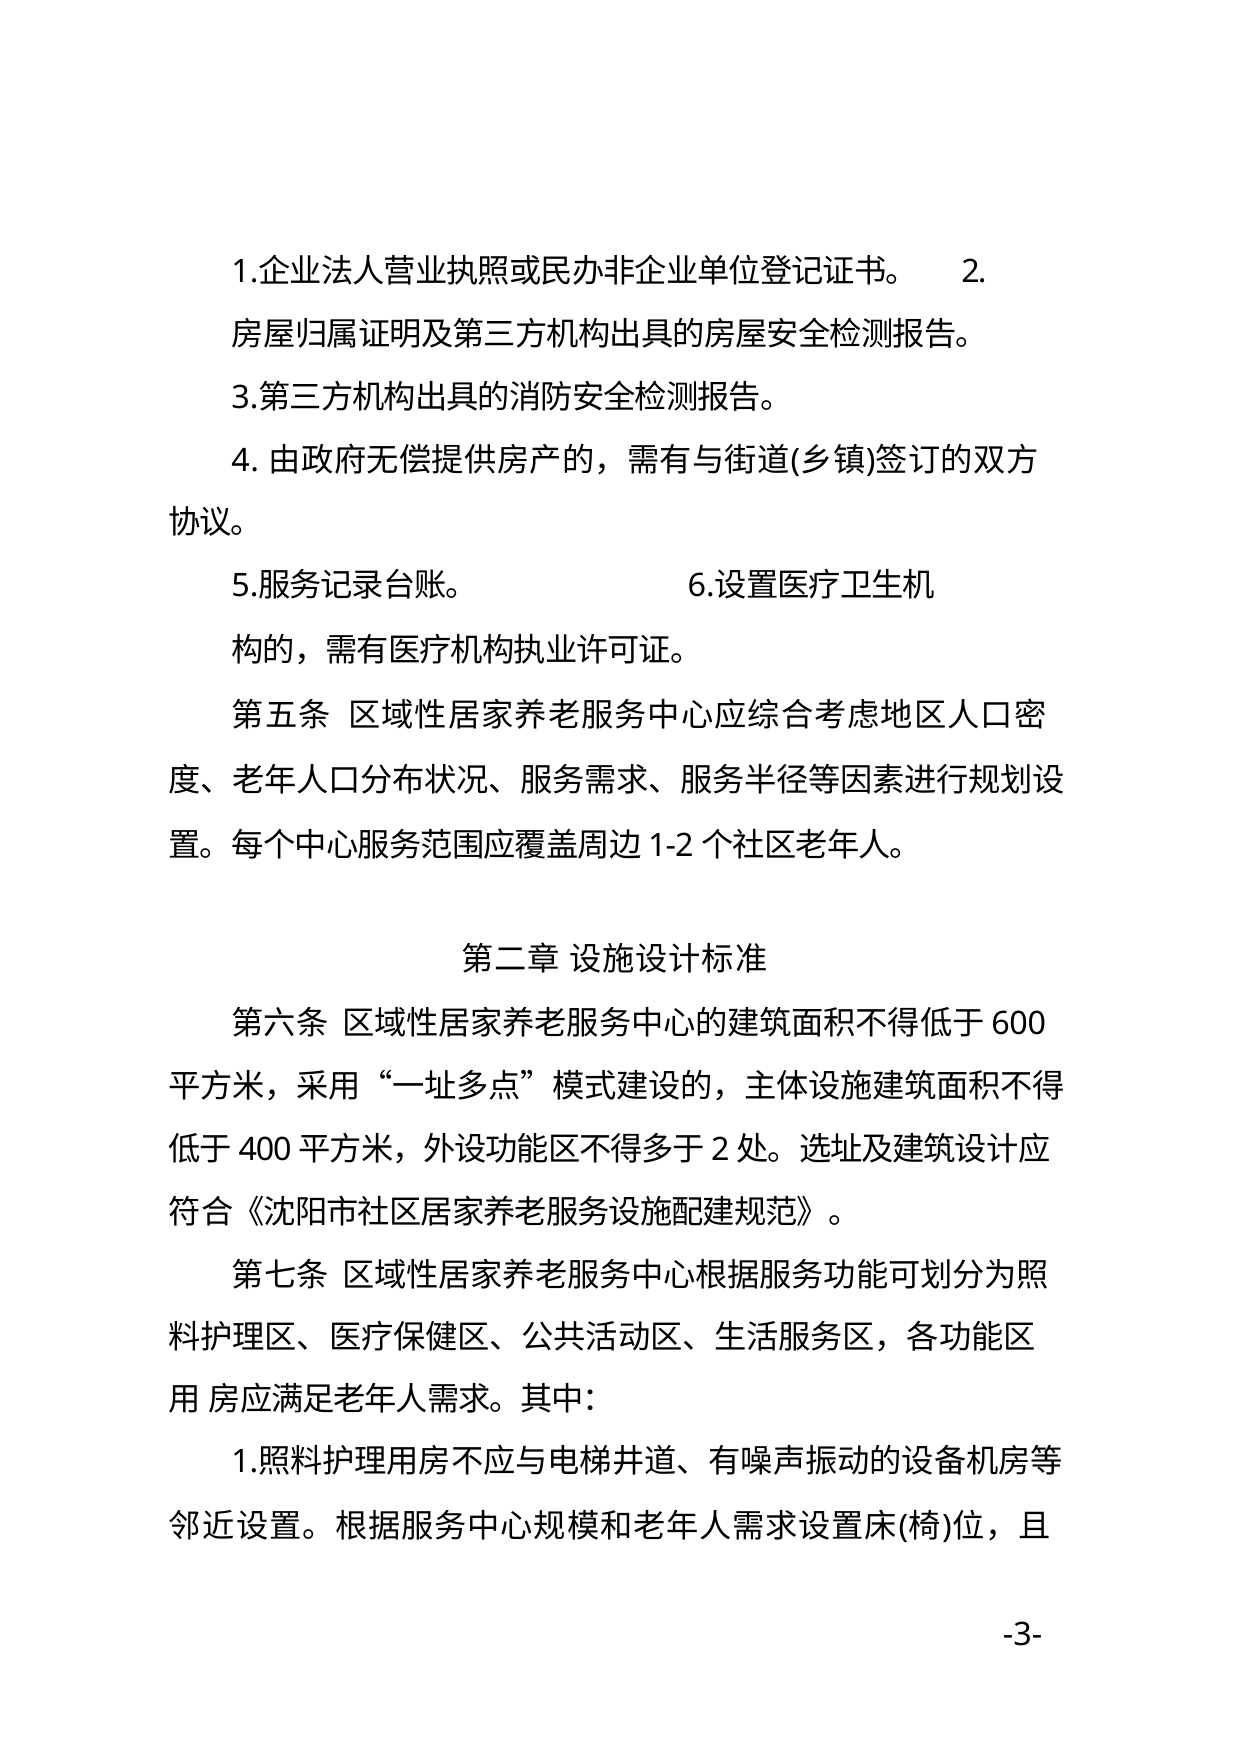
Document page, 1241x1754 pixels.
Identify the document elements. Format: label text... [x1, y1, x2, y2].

text 1.照料护理用房不应与电梯井道、有噪声振动的设备机房等 邻近设置。根据服务中心规模和老年人需求设置床(椅)位，且 [169, 1435, 1067, 1547]
text 第二章 设施设计标准 [461, 936, 1067, 979]
text 1.企业法人营业执照或民办非企业单位登记证书。 2.房屋归属证明及第三方机构出具的房屋安全检测报告。 3.第三方机构出具的消防安全检测报告。 [231, 245, 1015, 417]
text 第六条 区域性居家养老服务中心的建筑面积不得低于 600 平方米，采用“一址多点”模式建设的，主体设施建筑面积不得 低于 400 平方米，外设功能区不得多于 2 处。选址及建筑设计应 符合《沈阳市社区居家养老服务设施配建规范》。 [169, 997, 1067, 1232]
text 第五条 区域性居家养老服务中心应综合考虑地区人口密 度、老年人口分布状况、服务需求、服务半径等因素进行规划设 置。每个中心服务范围应覆盖周边1-2 个社区老年人。 [169, 689, 1066, 866]
text 4. 由政府无偿提供房产的，需有与街道(乡镇)签订的双方 协议。 [169, 434, 1064, 543]
text 第七条 区域性居家养老服务中心根据服务功能可划分为照 料护理区、医疗保健区、公共活动区、生活服务区，各功能区用 房应满足老年人需求。其中： [169, 1248, 1066, 1419]
text 5.服务记录台账。 6.设置医疗卫生机构的，需有医疗机构执业许可证。 [231, 558, 950, 670]
